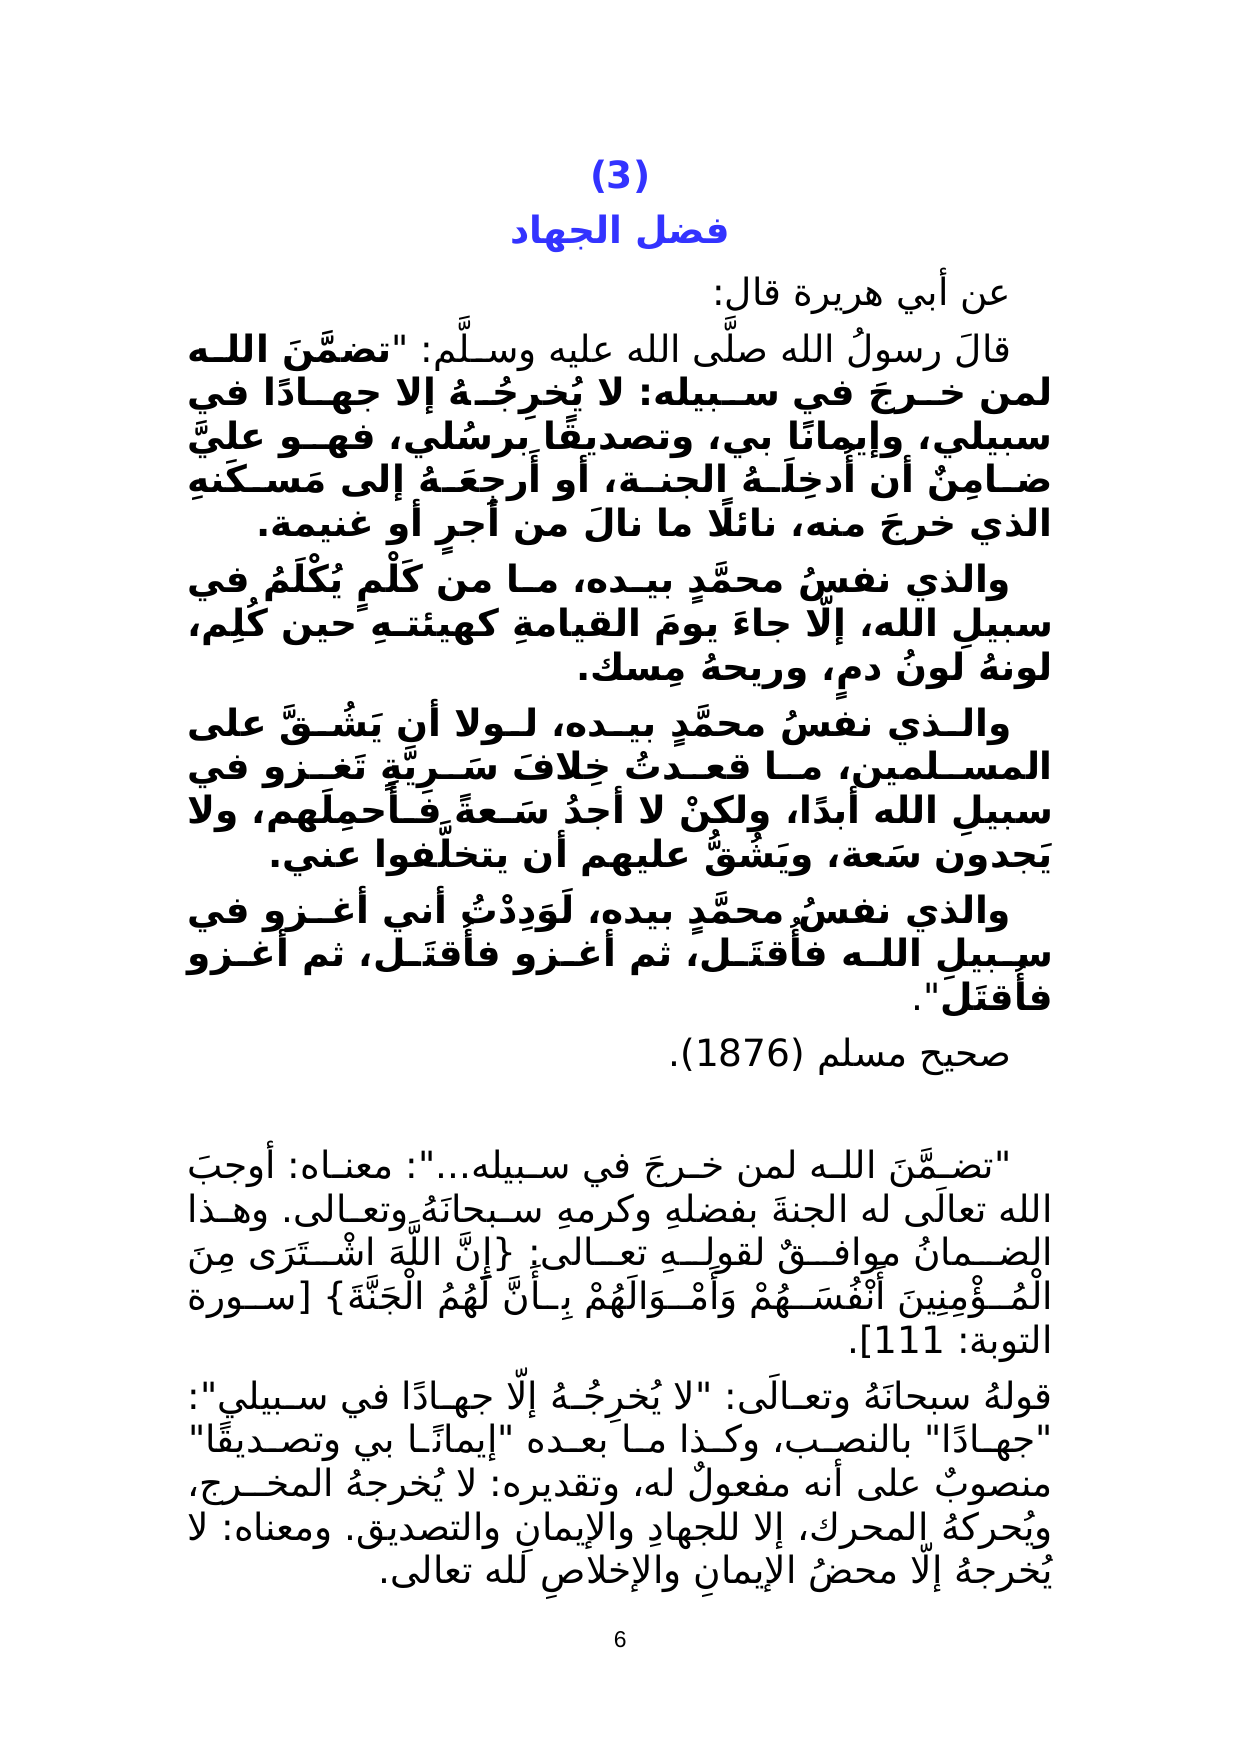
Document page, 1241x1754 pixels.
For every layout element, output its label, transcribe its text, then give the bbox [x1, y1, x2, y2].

text صحيح مسلم (1876). [187, 1032, 1053, 1076]
text عن أبي هريرة قال: [187, 271, 1053, 315]
text "تضمَّنَ الله لمن خرجَ في سبيله...": معناه: أوجبَ الله تعالَى له الجنةَ بفضلهِ وكرمهِ سبحانَهُ وتعالى. وهذا الضمانُ موافقٌ لقولهِ تعالى: {إِنَّ اللَّهَ اشْتَرَى مِنَ الْمُؤْمِنِينَ أَنْفُسَهُمْ وَأَمْوَالَهُمْ بِأَنَّ لَهُمُ الْجَنَّةَ} [سورة التوبة: 111]. [187, 1144, 1053, 1362]
subtitle فضل الجهاد [187, 208, 1053, 252]
text والذي نفسُ محمَّدٍ بيده، لَوَدِدْتُ أني أغزو في سبيلِ الله فأُقتَل، ثم أغزو فأُقتَل، ثم أغزو فأُقتَل". [187, 888, 1053, 1019]
subtitle (3) [187, 154, 1053, 198]
text قولهُ سبحانَهُ وتعالَى: "لا يُخرِجُهُ إلّا جهادًا في سبيلي": "جهادًا" بالنصب، وكذا ما بعده "إيمانًا بي وتصديقًا" منصوبٌ على أنه مفعولٌ له، وتقديره: لا يُخرجهُ المخرج، ويُحركهُ المحرك، إلا للجهادِ والإيمانِ والتصديق. ومعناه: لا يُخرجهُ إلّا محضُ الإيمانِ والإخلاصِ لله تعالى. [187, 1374, 1053, 1593]
text والذي نفسُ محمَّدٍ بيده، ما من كَلْمٍ يُكْلَمُ في سبيلِ الله، إلّا جاءَ يومَ القيامةِ كهيئتهِ حين كُلِم، لونهُ لونُ دمٍ، وريحهُ مِسك. [187, 558, 1053, 689]
text والذي نفسُ محمَّدٍ بيده، لولا أن يَشُقَّ على المسلمين، ما قعدتُ خِلافَ سَرِيَّةٍ تَغزو في سبيلِ الله أبدًا، ولكنْ لا أجدُ سَعةً فأَحمِلَهم، ولا يَجدون سَعة، ويَشُقُّ عليهم أن يتخلَّفوا عني. [187, 701, 1053, 876]
text قالَ رسولُ الله صلَّى الله عليه وسلَّم: "تضمَّنَ الله لمن خرجَ في سبيله: لا يُخرِجُهُ إلا جهادًا في سبيلي، وإيمانًا بي، وتصديقًا برسُلي، فهو عليَّ ضامِنٌ أن أُدخِلَهُ الجنة، أو أَرجِعَهُ إلى مَسكَنهِ الذي خرجَ منه، نائلًا ما نالَ من أجرٍ أو غنيمة. [187, 327, 1053, 545]
